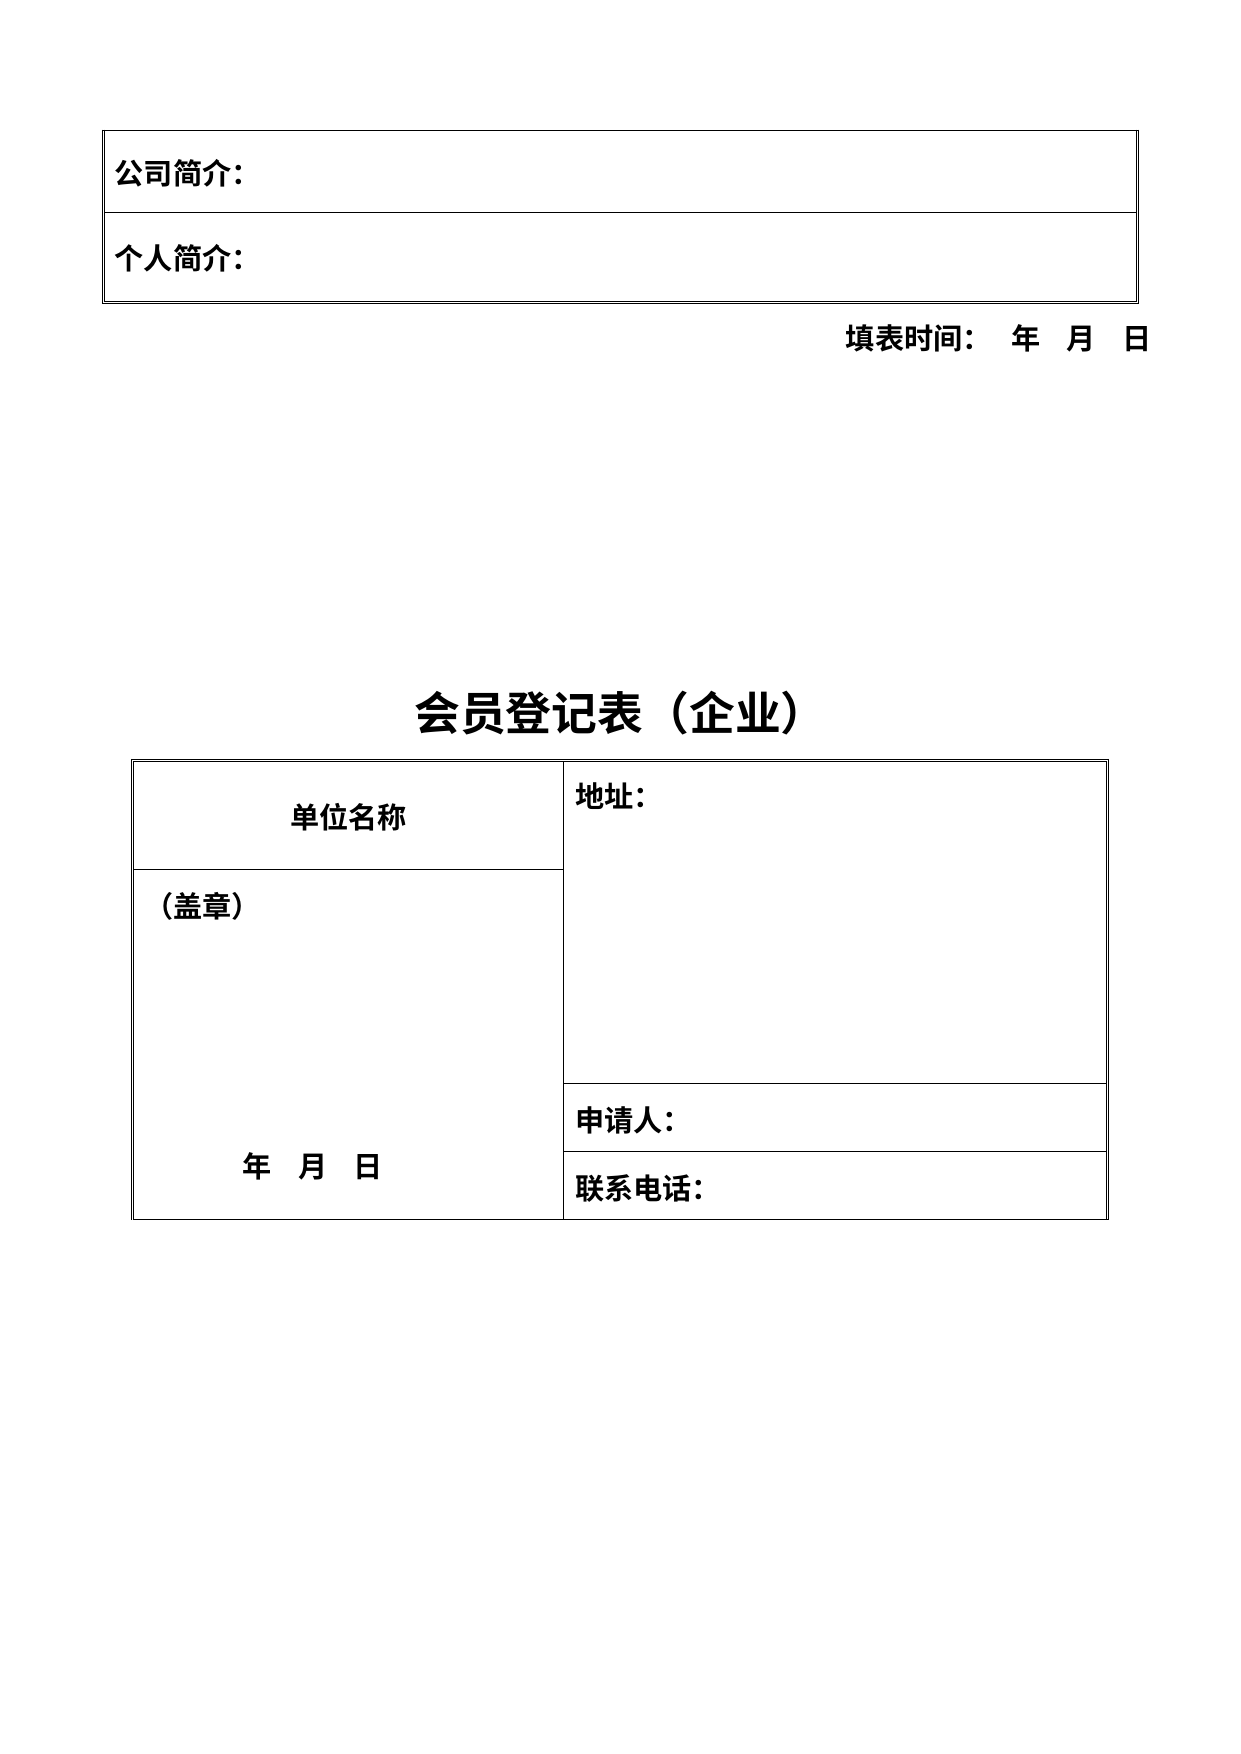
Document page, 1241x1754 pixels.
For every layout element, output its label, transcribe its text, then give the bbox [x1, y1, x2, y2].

table_header 地址： [564, 762, 1106, 1083]
text 会员登记表（企业） [89, 661, 1152, 759]
table_cell （盖章） 年 月 日 [134, 870, 563, 1219]
table_header 单位名称 [134, 762, 563, 869]
text 填表时间： 年 月 日 [89, 304, 1152, 369]
table_cell 个人简介： [105, 213, 1136, 301]
table_cell 申请人： [564, 1084, 1106, 1151]
table_cell 公司简介： [105, 131, 1136, 212]
table_cell 联系电话： [564, 1152, 1106, 1219]
